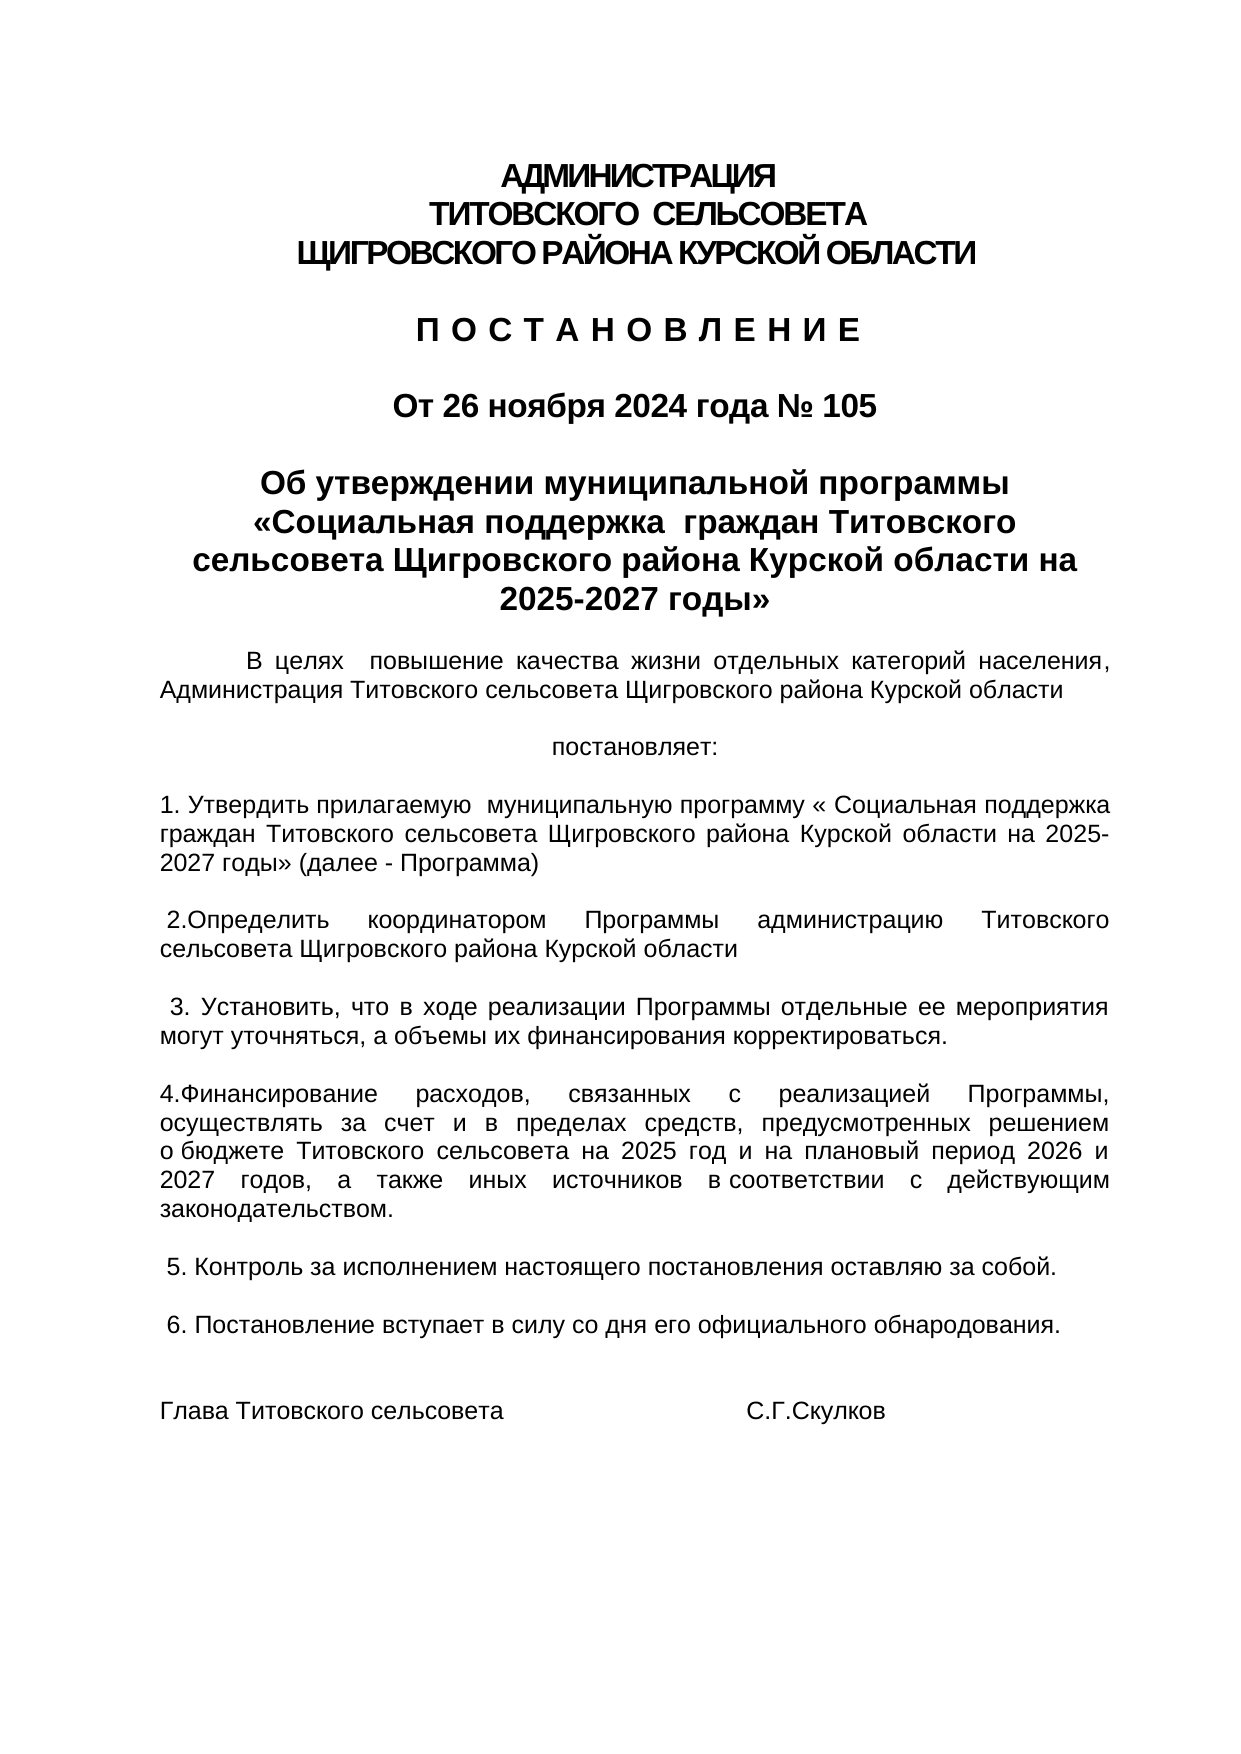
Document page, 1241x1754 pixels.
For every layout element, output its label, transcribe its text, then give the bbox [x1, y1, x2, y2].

text 1. Утвердить прилагаемую муниципальную программу « Социальная поддержка граждан Титовского сельсовета Щигровского района Курской области на 2025-2027 годы» (далее - Программа) [159, 790, 1110, 876]
text Об утверждении муниципальной программы «Социальная поддержка граждан Титовского сельсовета Щигровского района Курской области на 2025-2027 годы» [159, 463, 1110, 617]
text ЩИГРОВСКОГО РАЙОНА КУРСКОЙ ОБЛАСТИ [166, 233, 1110, 271]
text ПОСТАНОВЛЕНИЕ [166, 309, 1110, 348]
text 2.Определить координатором Программы администрацию Титовского сельсовета Щигровского района Курской области [159, 905, 1110, 963]
text 6. Постановление вступает в силу со дня его официального обнародования. [159, 1309, 1110, 1338]
text 3. Установить, что в ходе реализации Программы отдельные ее мероприятия могут уточняться, а объемы их финансирования корректироваться. [159, 992, 1110, 1049]
text Глава Титовского сельсовета С.Г.Скулков [159, 1396, 1110, 1425]
text От 26 ноября 2024 года № 105 [159, 386, 1110, 425]
text 4.Финансирование расходов, связанных с реализацией Программы, осуществлять за счет и в пределах средств, предусмотренных решением о бюджете Титовского сельсовета на 2025 год и на плановый период 2026 и 2027 годов, а также иных источников в соответствии с действующим законодательством. [159, 1079, 1110, 1222]
text 5. Контроль за исполнением настоящего постановления оставляю за собой. [159, 1252, 1110, 1280]
text В целях повышение качества жизни отдельных категорий населения, Администрация Титовского сельсовета Щигровского района Курской области [159, 646, 1110, 703]
text постановляет: [159, 732, 1110, 761]
text АДМИНИСТРАЦИЯ [169, 156, 1110, 194]
text ТИТОВСКОГО СЕЛЬСОВЕТА [188, 194, 1110, 233]
